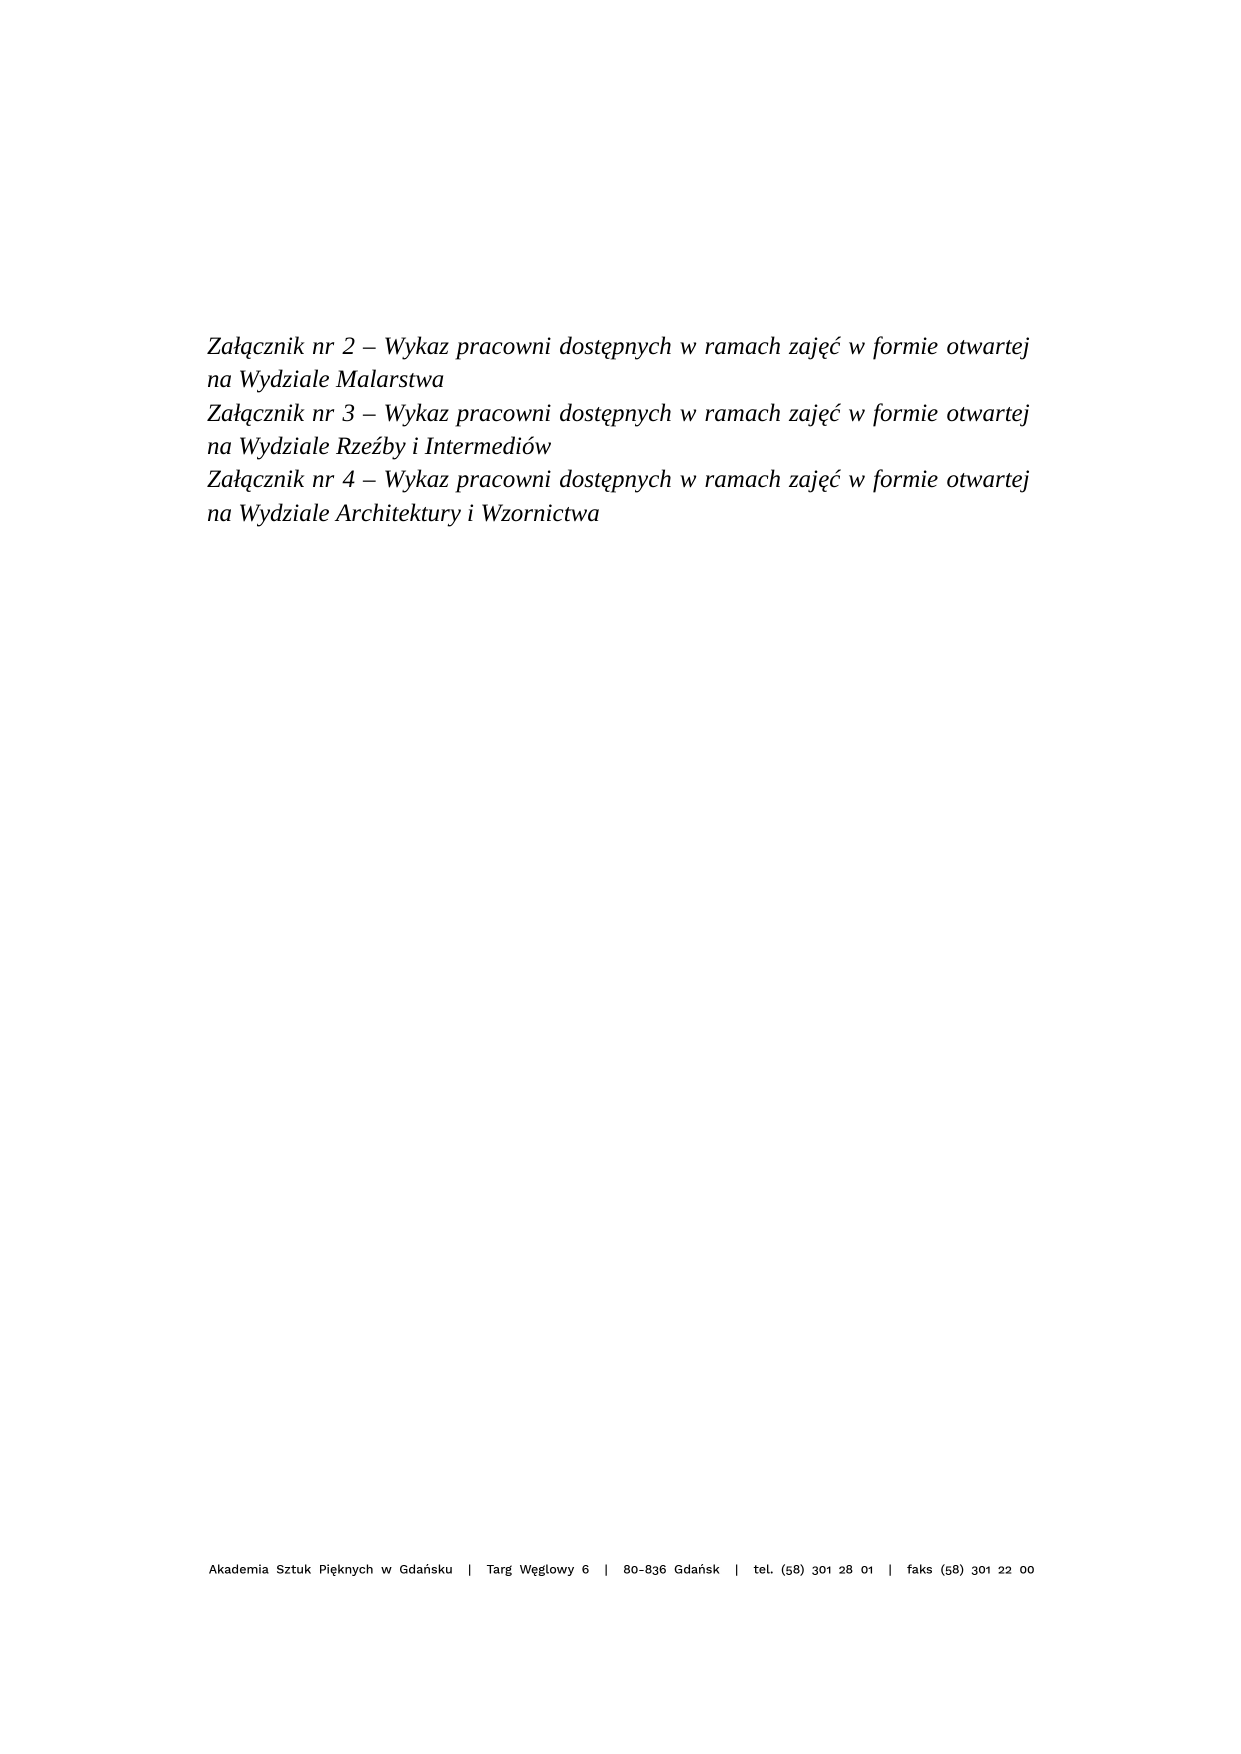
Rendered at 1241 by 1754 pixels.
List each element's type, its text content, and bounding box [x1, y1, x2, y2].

text Załącznik nr 4 – Wykaz pracowni dostępnych w ramach zajęć w formie otwartej na Wydziale Architektury i Wzornictwa [207, 461, 1033, 528]
picture [1, 1517, 1241, 1754]
text Załącznik nr 3 – Wykaz pracowni dostępnych w ramach zajęć w formie otwartej na Wydziale Rzeźby i Intermediów [207, 394, 1033, 461]
text Załącznik nr 2 – Wykaz pracowni dostępnych w ramach zajęć w formie otwartej na Wydziale Malarstwa [207, 328, 1033, 394]
